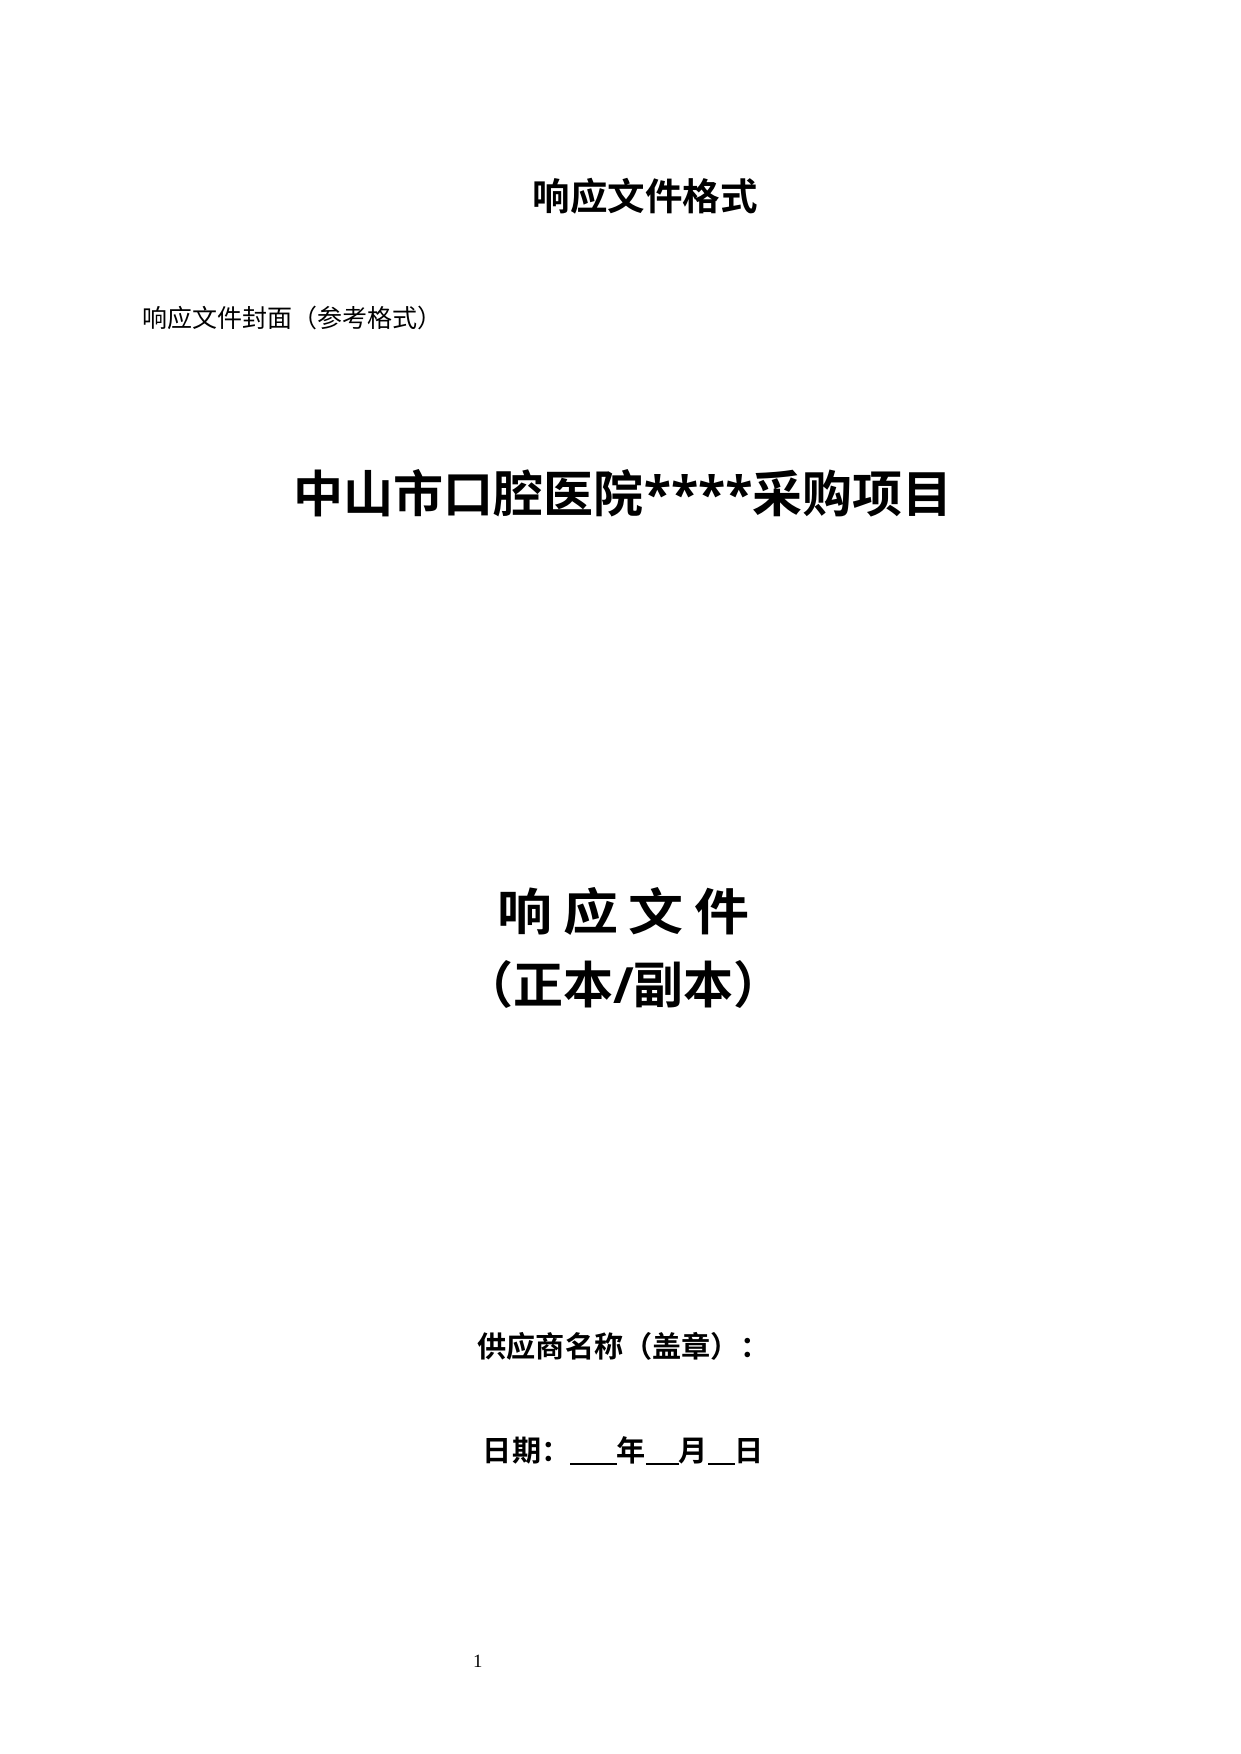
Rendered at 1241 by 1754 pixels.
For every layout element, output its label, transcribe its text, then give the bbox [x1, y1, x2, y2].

text 中山市口腔医院****采购项目 [142, 455, 1104, 527]
text 日期： 年 月 日 [142, 1427, 1104, 1469]
subtitle 响应文件格式 [186, 167, 1104, 221]
text （正本/副本） [142, 945, 1104, 1018]
text 响应文件 [142, 873, 1104, 945]
text 供应商名称（盖章）： [142, 1324, 1104, 1366]
text 响应文件封面（参考格式） [142, 298, 1104, 334]
